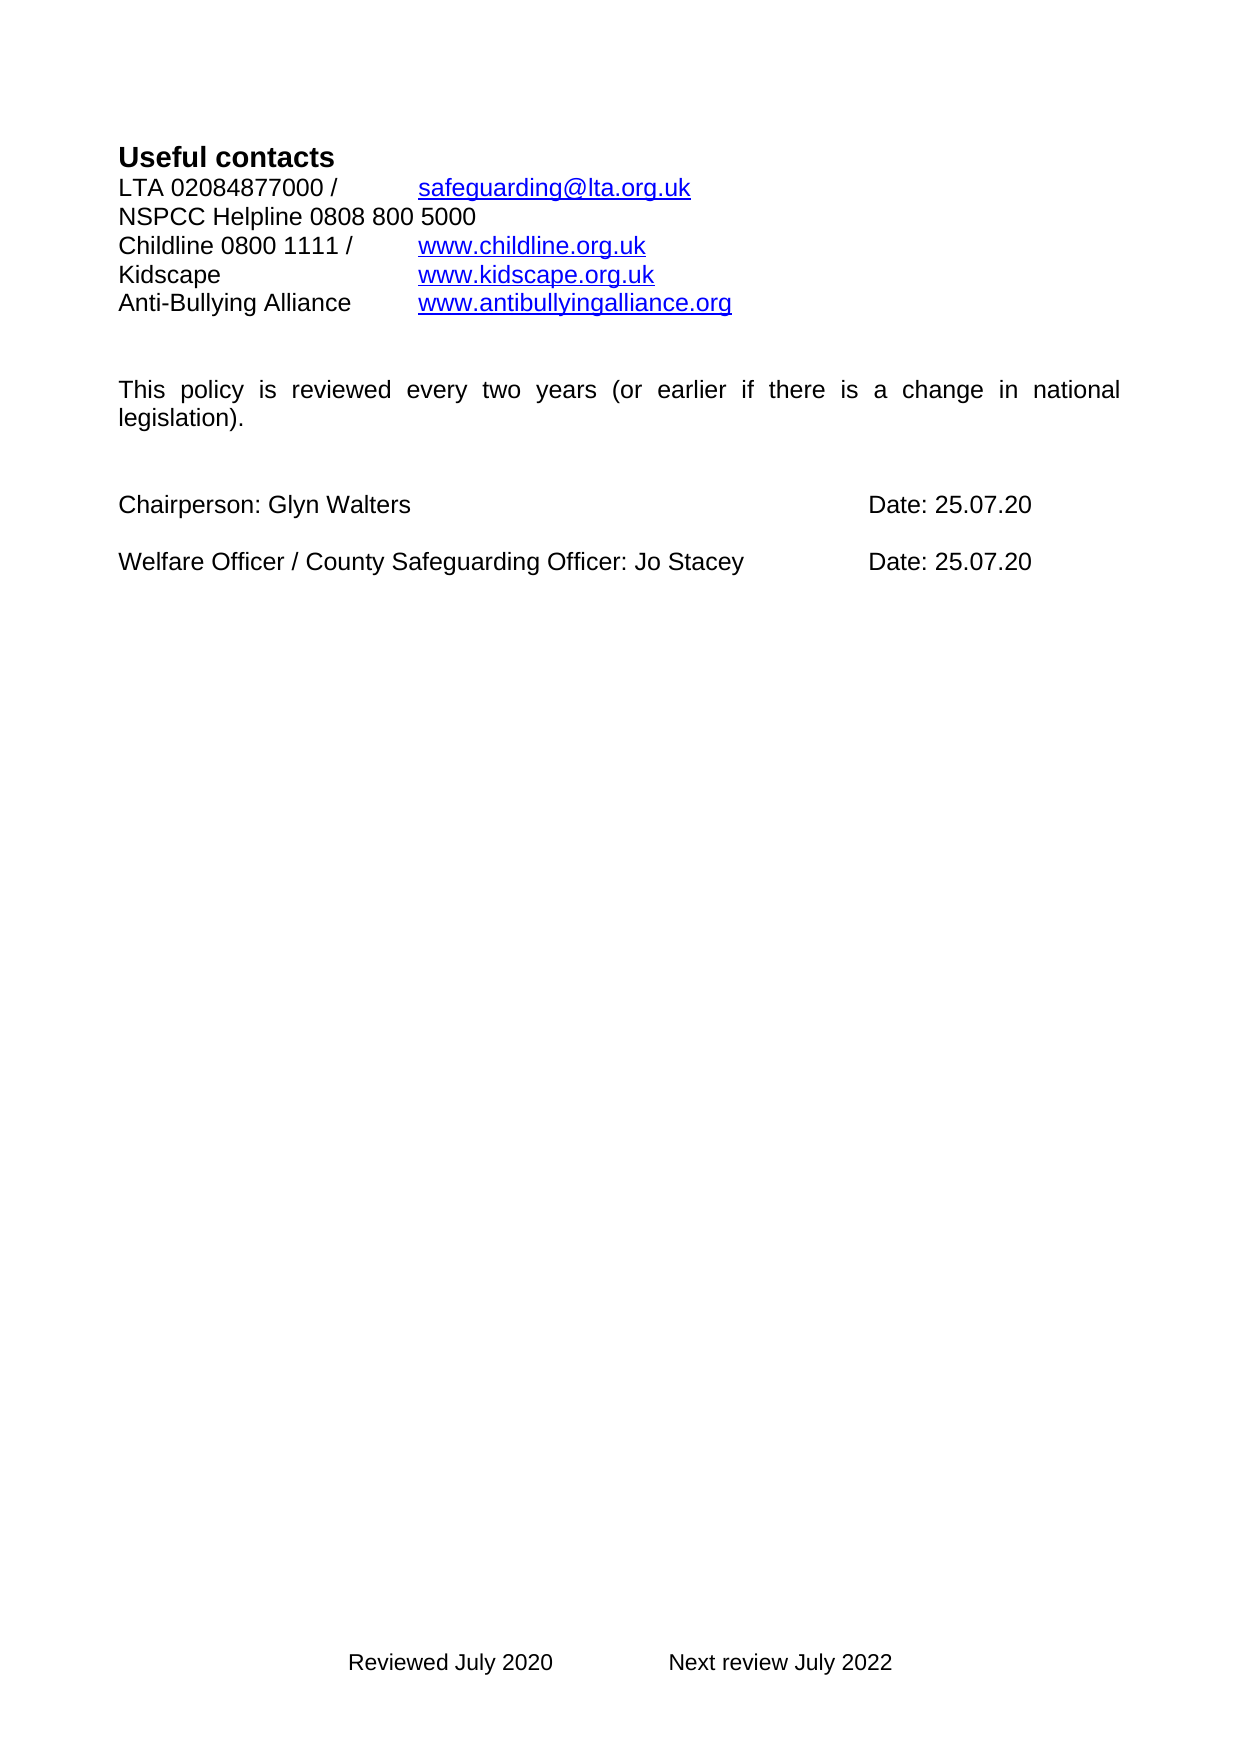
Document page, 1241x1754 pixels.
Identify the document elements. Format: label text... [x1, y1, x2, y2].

text Useful contacts [118, 140, 1122, 173]
text Anti-Bullying Alliance www.antibullyingalliance.org [118, 288, 1122, 317]
text Chairperson: Glyn Walters Date: 25.07.20 [118, 490, 1122, 518]
text This policy is reviewed every two years (or earlier if there is a change in national legislation). [118, 375, 1122, 432]
text LTA 02084877000 / safeguarding@lta.org.uk [118, 173, 1122, 202]
text Kidscape www.kidscape.org.uk [118, 260, 1122, 288]
text NSPCC Helpline 0808 800 5000 [118, 202, 1122, 231]
text Welfare Officer / County Safeguarding Officer: Jo Stacey Date: 25.07.20 [118, 547, 1122, 576]
text Childline 0800 1111 / www.childline.org.uk [118, 231, 1122, 260]
